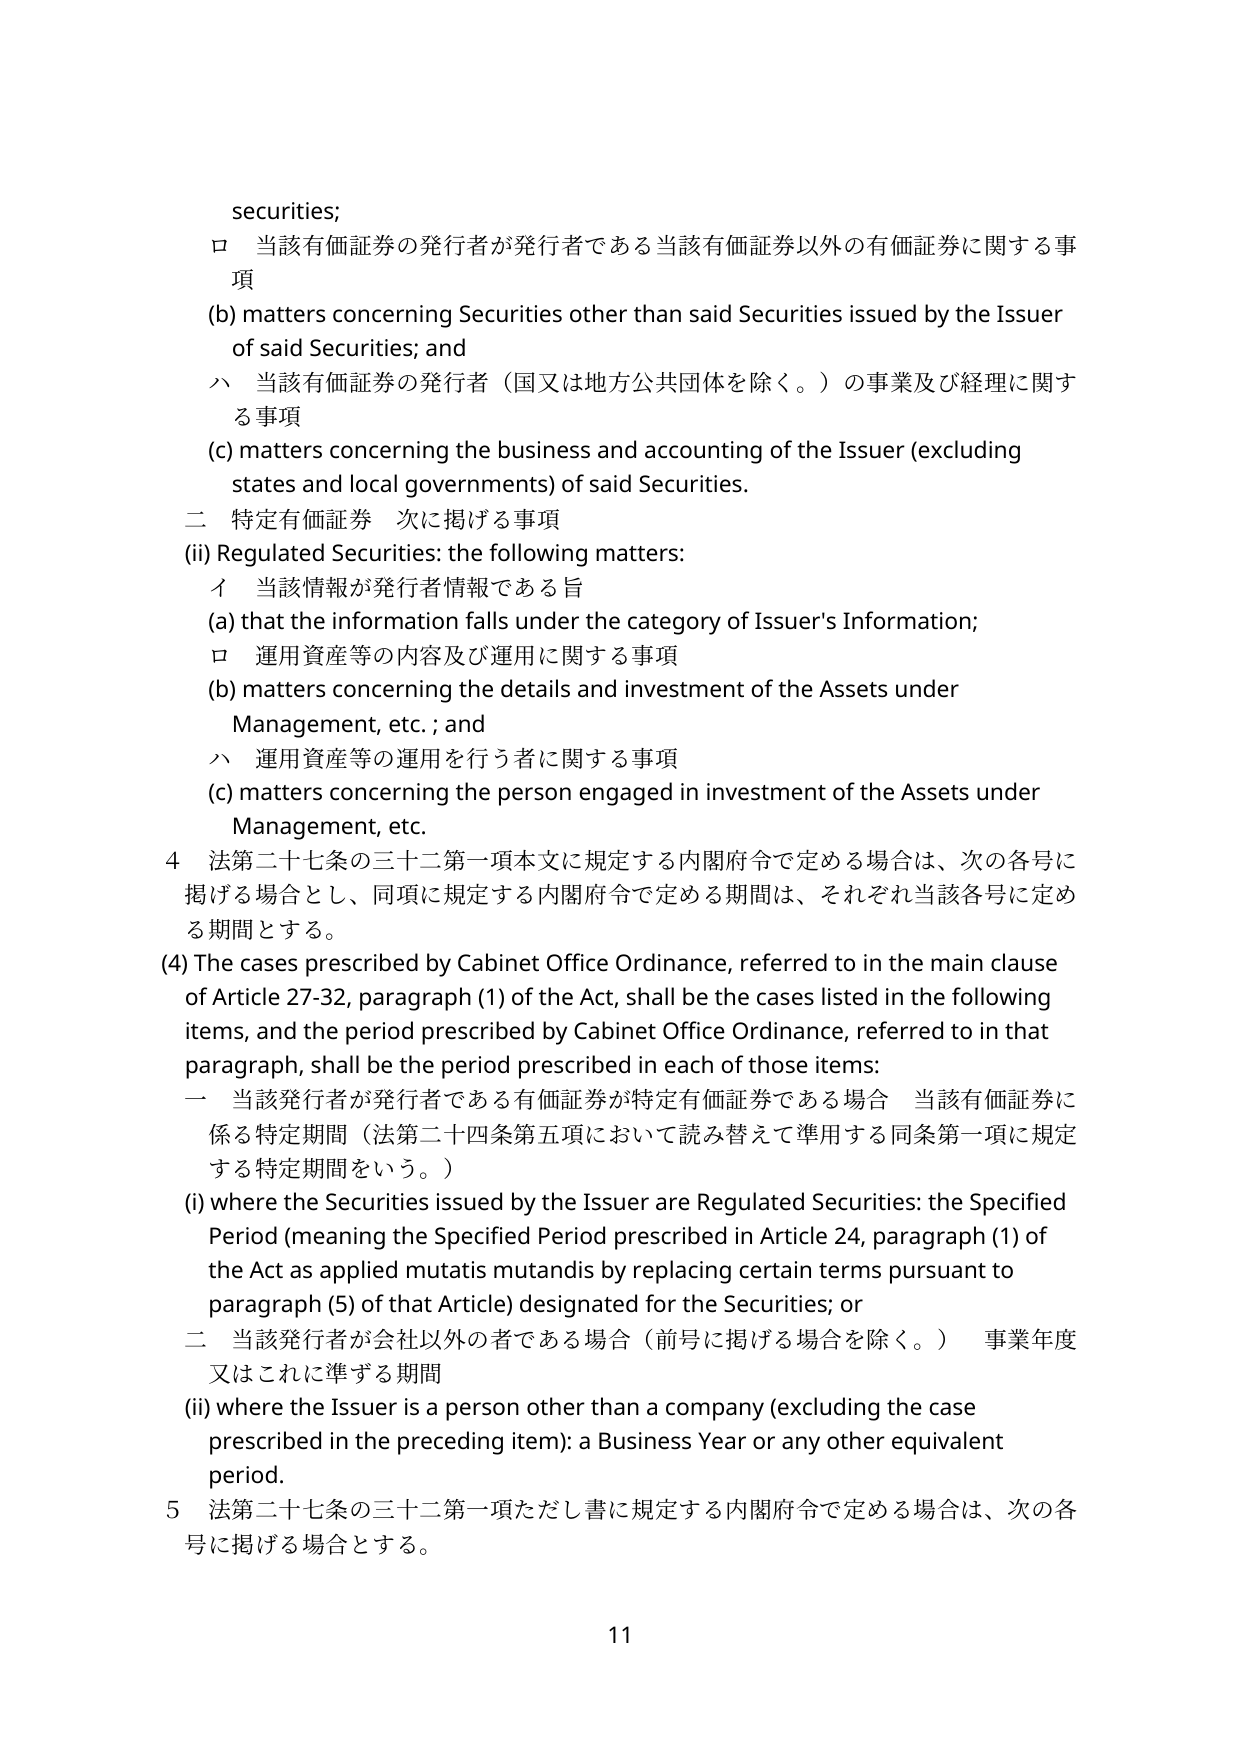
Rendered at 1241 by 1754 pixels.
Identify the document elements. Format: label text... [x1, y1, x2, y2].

text イ 当該情報が発行者情報である旨 [207, 569, 1079, 604]
text (4) The cases prescribed by Cabinet Office Ordinance, referred to in the main clause of Article 27-32, paragraph (1) of the Act, shall be the cases listed in the following items, and the period prescribed by Cabinet Office Ordinance, referred to in that paragraph, shall be the period prescribed in each of those items: [161, 945, 1079, 1082]
text (ii) Regulated Securities: the following matters: [184, 535, 1079, 569]
text (b) matters concerning the details and investment of the Assets under Management, etc. ; and [207, 672, 1079, 740]
text (b) matters concerning Securities other than said Securities issued by the Issuer of said Securities; and [207, 296, 1079, 364]
text ロ 当該有価証券の発行者が発行者である当該有価証券以外の有価証券に関する事項 [207, 228, 1079, 296]
text (c) matters concerning the person engaged in investment of the Assets under Management, etc. [207, 774, 1079, 843]
text (a) that the information falls under the category of Issuer's Information; [207, 604, 1079, 638]
text (c) matters concerning the business and accounting of the Issuer (excluding states and local governments) of said Securities. [207, 433, 1079, 501]
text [207, 194, 1079, 228]
text 二 当該発行者が会社以外の者である場合（前号に掲げる場合を除く。） 事業年度又はこれに準ずる期間 [184, 1321, 1079, 1389]
text 一 当該発行者が発行者である有価証券が特定有価証券である場合 当該有価証券に係る特定期間（法第二十四条第五項において読み替えて準用する同条第一項に規定する特定期間をいう。） [184, 1082, 1079, 1184]
text 二 特定有価証券 次に掲げる事項 [184, 501, 1079, 535]
text ５ 法第二十七条の三十二第一項ただし書に規定する内閣府令で定める場合は、次の各号に掲げる場合とする。 [161, 1492, 1079, 1560]
text ロ 運用資産等の内容及び運用に関する事項 [207, 638, 1079, 672]
text ハ 運用資産等の運用を行う者に関する事項 [207, 740, 1079, 774]
text (i) where the Securities issued by the Issuer are Regulated Securities: the Specified Period (meaning the Specified Period prescribed in Article 24, paragraph (1) of the Act as applied mutatis mutandis by replacing certain terms pursuant to paragraph (5) of that Article) designated for the Securities; or [184, 1184, 1079, 1321]
text ハ 当該有価証券の発行者（国又は地方公共団体を除く。）の事業及び経理に関する事項 [207, 364, 1079, 433]
text ４ 法第二十七条の三十二第一項本文に規定する内閣府令で定める場合は、次の各号に掲げる場合とし、同項に規定する内閣府令で定める期間は、それぞれ当該各号に定める期間とする。 [161, 843, 1079, 945]
text (ii) where the Issuer is a person other than a company (excluding the case prescribed in the preceding item): a Business Year or any other equivalent period. [184, 1389, 1079, 1492]
